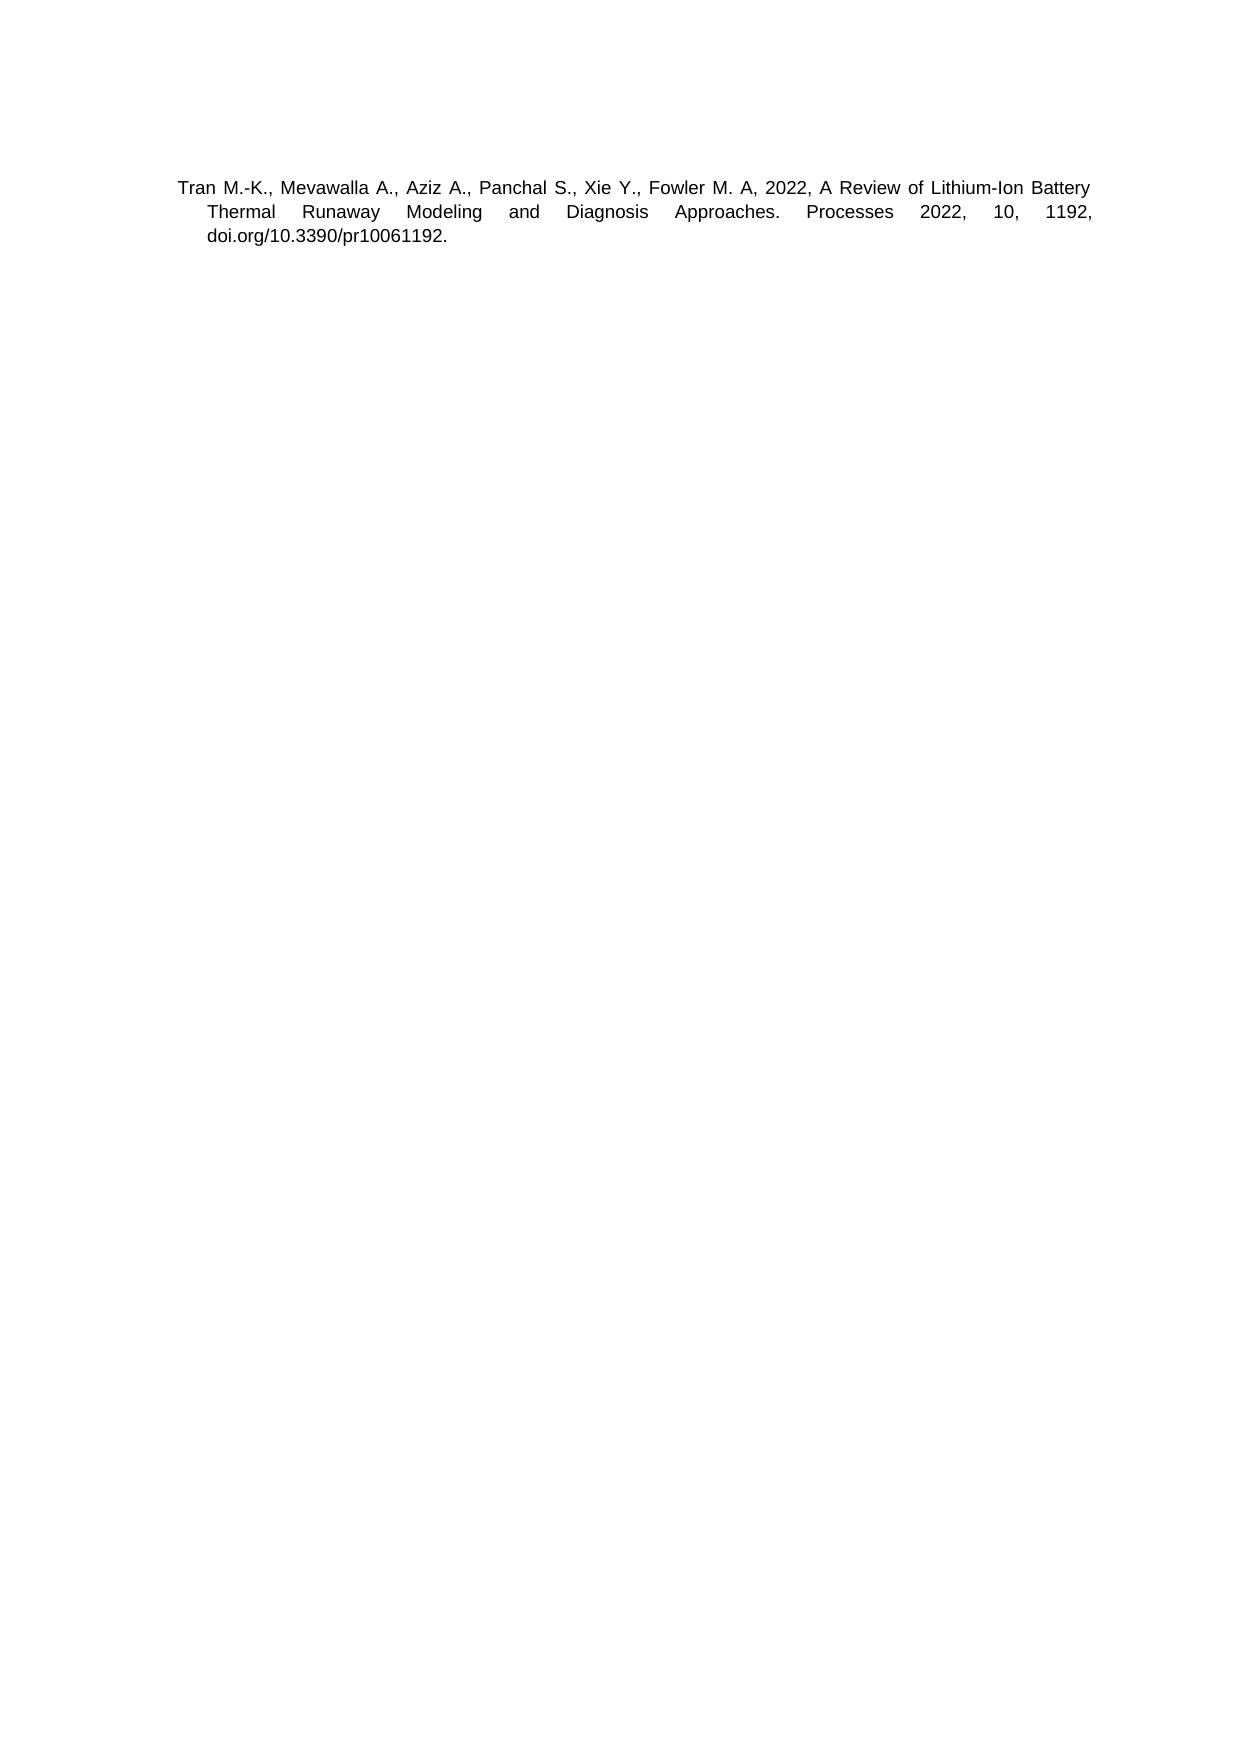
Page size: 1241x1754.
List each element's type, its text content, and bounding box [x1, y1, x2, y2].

text Tran M.-K., Mevawalla A., Aziz A., Panchal S., Xie Y., Fowler M. A, 2022, A Review of Lithium-Ion Battery Thermal Runaway Modeling and Diagnosis Approaches. Processes 2022, 10, 1192, doi.org/10.3390/pr10061192. [177, 177, 1092, 246]
